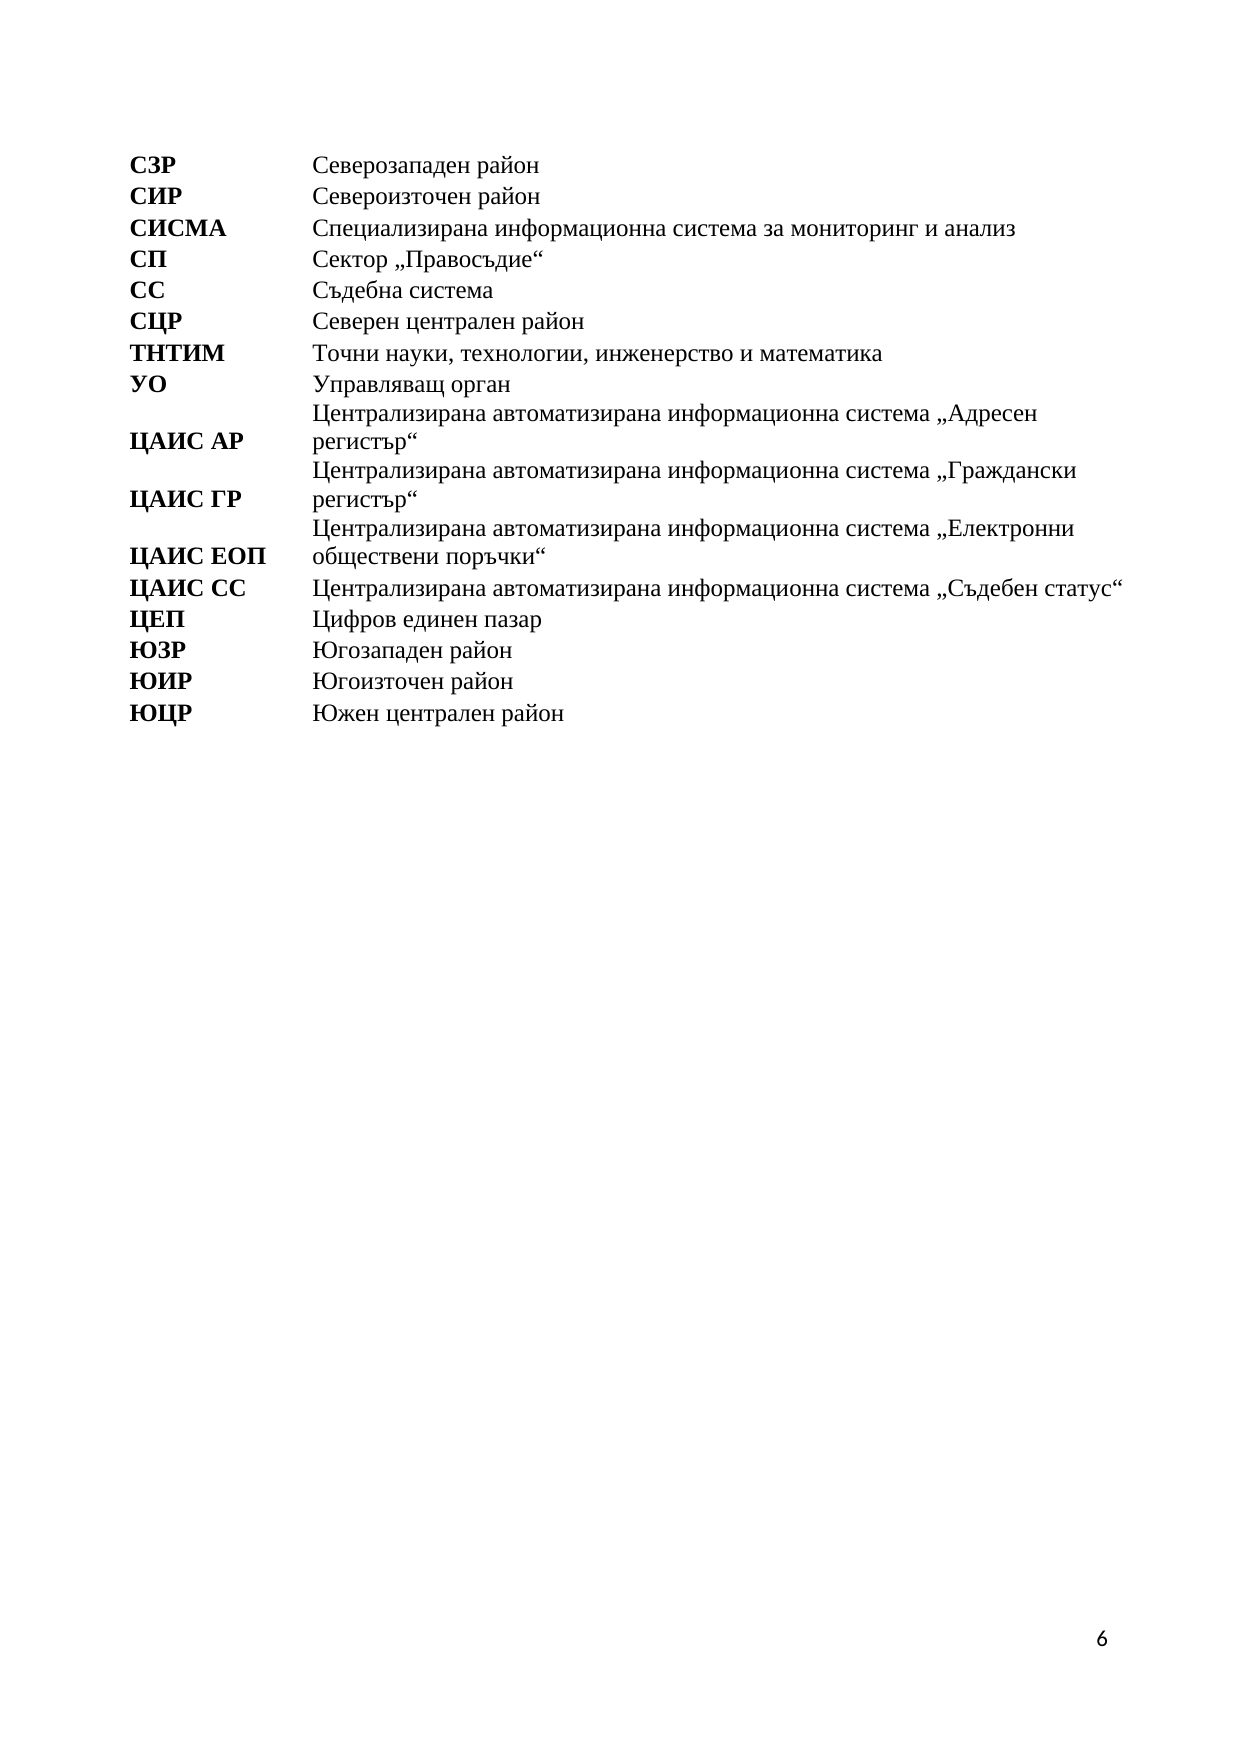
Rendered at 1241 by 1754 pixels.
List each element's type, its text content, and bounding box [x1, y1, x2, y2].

table_cell Северозападен район [301, 148, 1137, 179]
table_cell ЦАИС ЕОП [118, 513, 301, 570]
table_cell Tочни науки, технологии, инженерство и математика [301, 335, 1137, 366]
table_cell ТНТИМ [118, 335, 301, 366]
table_cell СИР [118, 179, 301, 210]
table_cell ЦАИС ГР [118, 455, 301, 513]
table_cell СС [118, 273, 301, 304]
table_cell ЦАИС АР [118, 398, 301, 455]
table_cell ЮЗР [118, 633, 301, 664]
table_cell Северен централен район [301, 304, 1137, 335]
table_cell Управляващ орган [301, 366, 1137, 398]
table_cell УО [118, 366, 301, 398]
table_cell Цифров единен пазар [301, 601, 1137, 633]
table_cell Централизирана автоматизирана информационна система „Съдебен статус“ [301, 570, 1137, 601]
table_cell Южен централен район [301, 695, 1137, 726]
table_cell ЮИР [118, 664, 301, 695]
table_cell Югозападен район [301, 633, 1137, 664]
table_cell Югоизточен район [301, 664, 1137, 695]
table_cell Централизирана автоматизирана информационна система „Електронни обществени поръчки“ [301, 513, 1137, 570]
table_cell Съдебна система [301, 273, 1137, 304]
table_cell Североизточен район [301, 179, 1137, 210]
table_cell ЮЦР [118, 695, 301, 726]
table_cell Специализирана информационна система за мониторинг и анализ [301, 210, 1137, 241]
table_cell ЦЕП [118, 601, 301, 633]
table_cell Централизирана автоматизирана информационна система „Граждански регистър“ [301, 455, 1137, 513]
table_cell СИСМА [118, 210, 301, 241]
table_cell Сектор „Правосъдие“ [301, 241, 1137, 273]
table_cell СЗР [118, 148, 301, 179]
table_cell ЦАИС СС [118, 570, 301, 601]
table_cell Централизирана автоматизирана информационна система „Адресен регистър“ [301, 398, 1137, 455]
table_cell СП [118, 241, 301, 273]
table_cell СЦР [118, 304, 301, 335]
